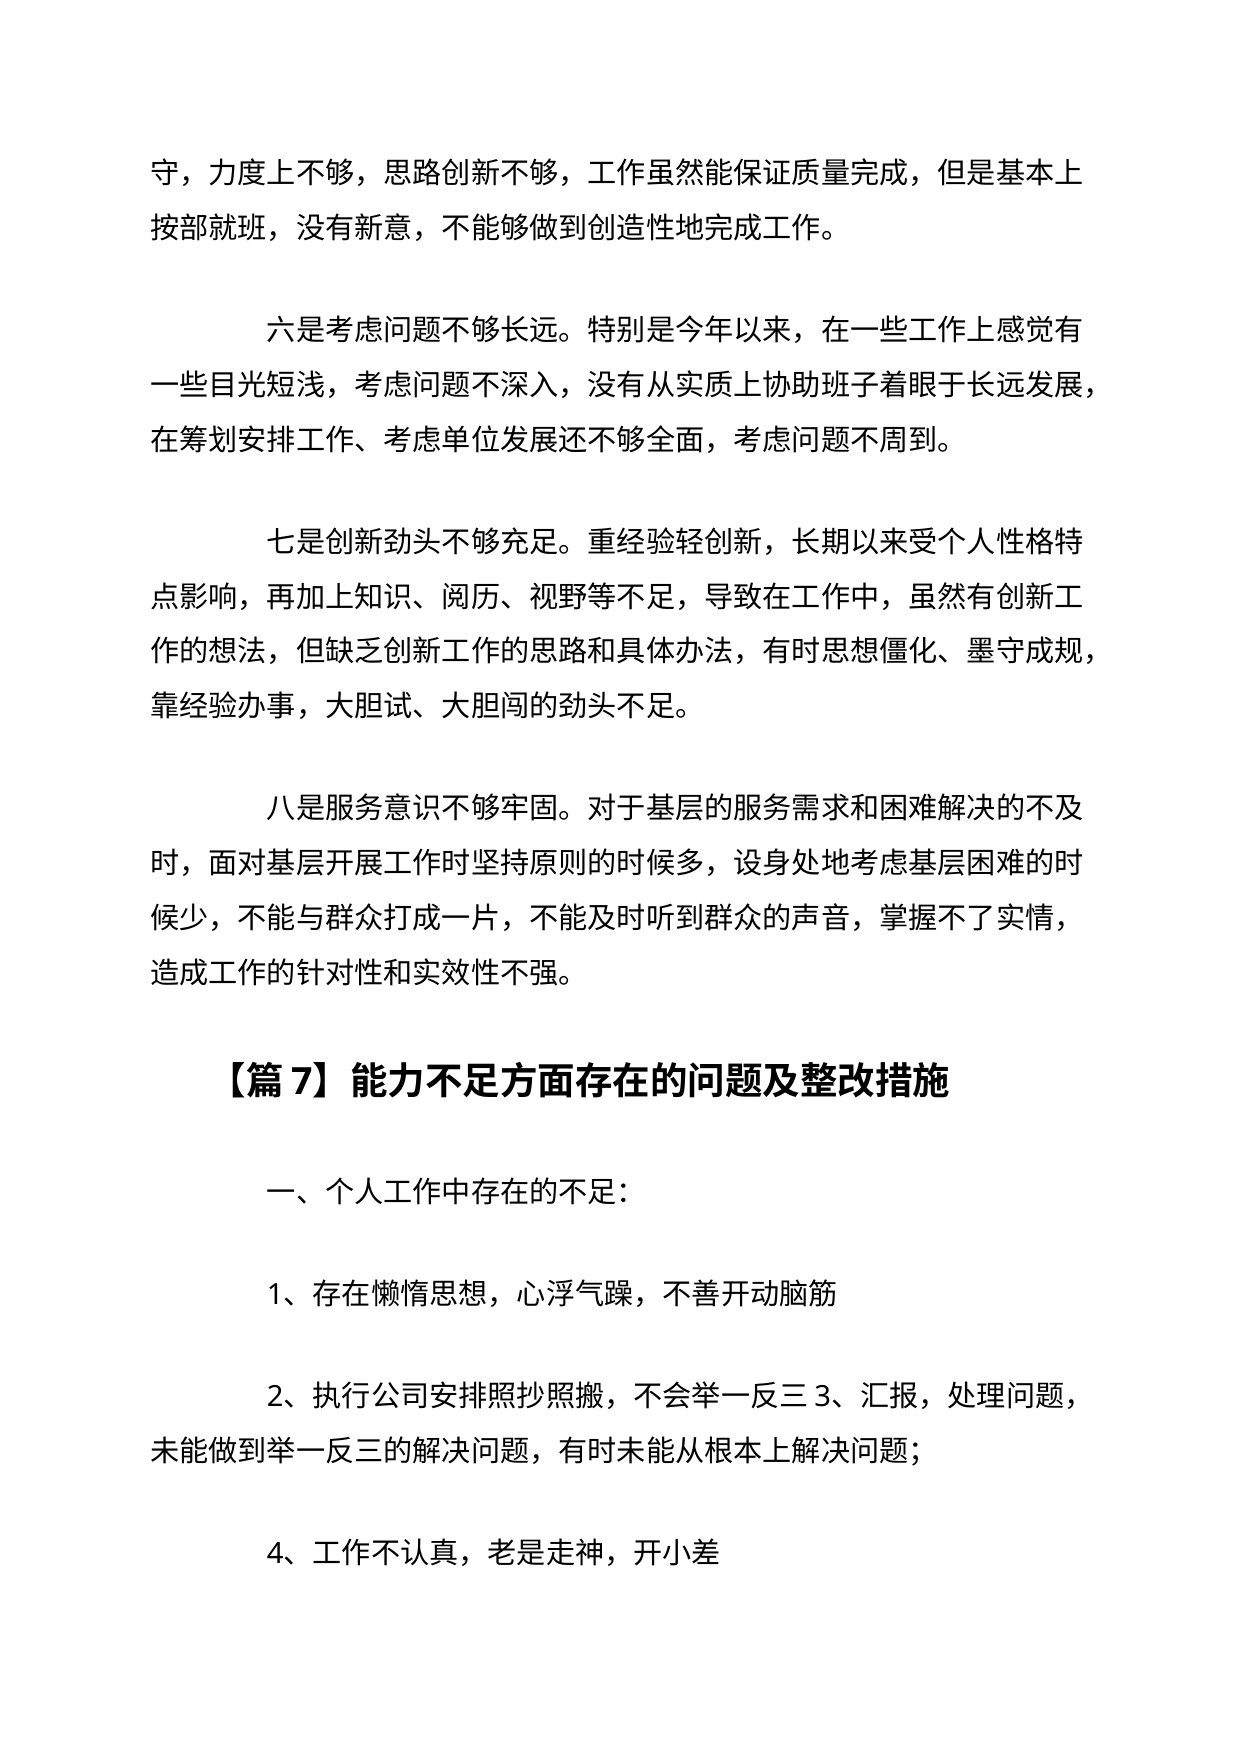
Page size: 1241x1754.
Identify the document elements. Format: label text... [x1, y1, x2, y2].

text 七是创新劲头不够充足。重经验轻创新，长期以来受个人性格特点影响，再加上知识、阅历、视野等不足，导致在工作中，虽然有创新工作的想法，但缺乏创新工作的思路和具体办法，有时思想僵化、墨守成规，靠经验办事，大胆试、大胆闯的劲头不足。 [150, 518, 1090, 725]
text 1、存在懒惰思想，心浮气躁，不善开动脑筋 [150, 1271, 1090, 1313]
text 六是考虑问题不够长远。特别是今年以来，在一些工作上感觉有一些目光短浅，考虑问题不深入，没有从实质上协助班子着眼于长远发展，在筹划安排工作、考虑单位发展还不够全面，考虑问题不周到。 [150, 307, 1090, 459]
text 一、个人工作中存在的不足： [150, 1169, 1090, 1211]
text 八是服务意识不够牢固。对于基层的服务需求和困难解决的不及时，面对基层开展工作时坚持原则的时候多，设身处地考虑基层困难的时候少，不能与群众打成一片，不能及时听到群众的声音，掌握不了实情，造成工作的针对性和实效性不强。 [150, 785, 1090, 992]
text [150, 150, 1090, 247]
text 【篇7】能力不足方面存在的问题及整改措施 [150, 1051, 1090, 1106]
text 4、工作不认真，老是走神，开小差 [150, 1529, 1090, 1572]
text 2、执行公司安排照抄照搬，不会举一反三3、汇报，处理问题，未能做到举一反三的解决问题，有时未能从根本上解决问题； [150, 1372, 1090, 1470]
